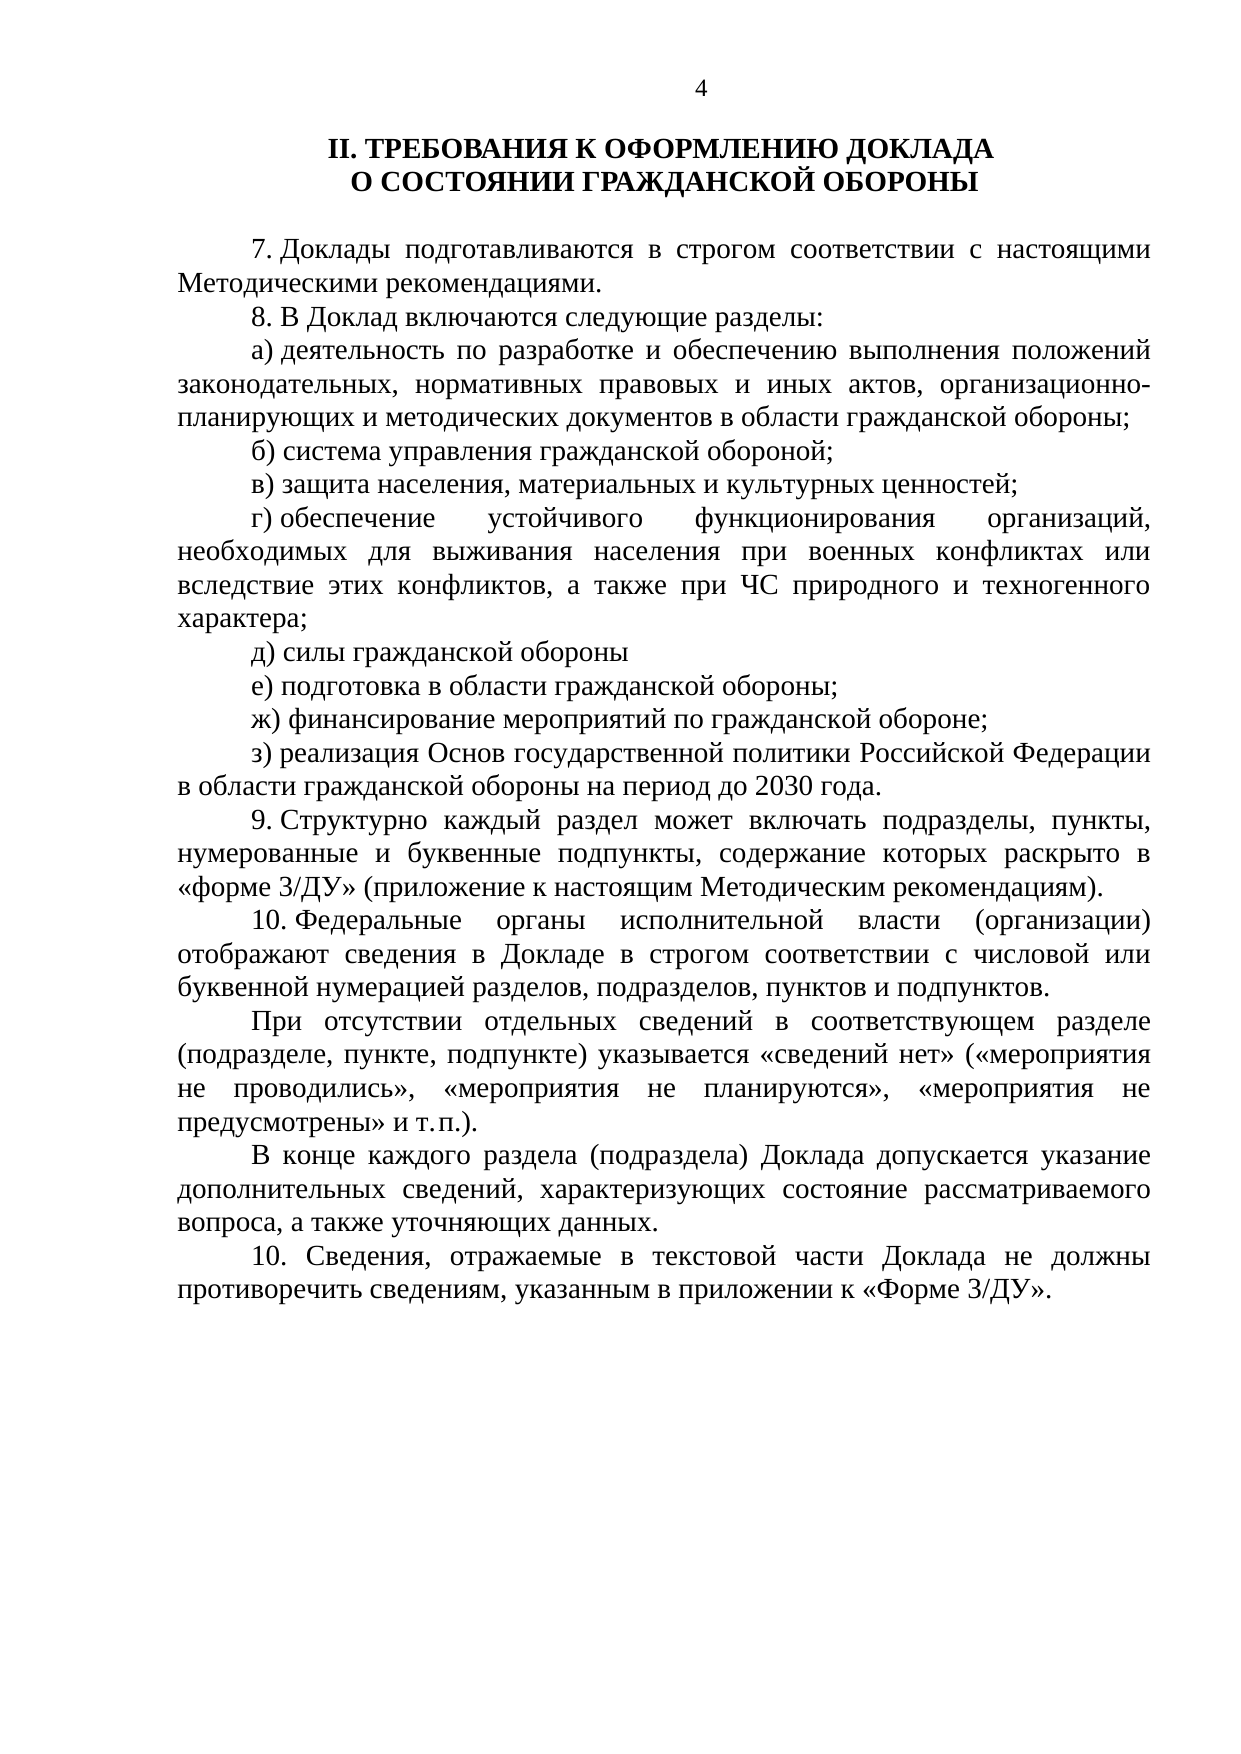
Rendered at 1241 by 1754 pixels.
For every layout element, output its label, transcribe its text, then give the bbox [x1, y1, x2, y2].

text д) силы гражданской обороны [177, 634, 1152, 668]
list В Доклад включаются следующие разделы: [177, 299, 1152, 332]
text ж) финансирование мероприятий по гражданской обороне; [177, 701, 1152, 735]
list Федеральные органы исполнительной власти (организации) отображают сведения в Докладе в строгом соответствии с числовой или буквенной нумерацией разделов, подразделов, пунктов и подпунктов. [177, 902, 1152, 1003]
list Структурно каждый раздел может включать подразделы, пункты, нумерованные и буквенные подпункты, содержание которых раскрыто в «форме 3/ДУ» (приложение к настоящим Методическим рекомендациям). [177, 802, 1152, 902]
text В конце каждого раздела (подраздела) Доклада допускается указание дополнительных сведений, характеризующих состояние рассматриваемого вопроса, а также уточняющих данных. [177, 1137, 1152, 1238]
text е) подготовка в области гражданской обороны; [177, 668, 1152, 701]
text При отсутствии отдельных сведений в соответствующем разделе (подразделе, пункте, подпункте) указывается «сведений нет» («мероприятия не проводились», «мероприятия не планируются», «мероприятия не предусмотрены» и т. п.). [177, 1003, 1152, 1137]
list Доклады подготавливаются в строгом соответствии с настоящими Методическими рекомендациями. [177, 232, 1152, 299]
text г) обеспечение устойчивого функционирования организаций, необходимых для выживания населения при военных конфликтах или вследствие этих конфликтов, а также при ЧС природного и техногенного характера; [177, 500, 1152, 634]
text б) система управления гражданской обороной; [177, 433, 1152, 466]
text з) реализация Основ государственной политики Российской Федерации в области гражданской обороны на период до 2030 года. [177, 735, 1152, 802]
text 10. Сведения, отражаемые в текстовой части Доклада не должны противоречить сведениям, указанным в приложении к «Форме 3/ДУ». [177, 1238, 1152, 1305]
text а) деятельность по разработке и обеспечению выполнения положений законодательных, нормативных правовых и иных актов, организационно-планирующих и методических документов в области гражданской обороны; [177, 332, 1152, 433]
text в) защита населения, материальных и культурных ценностей; [177, 466, 1152, 500]
subtitle II. ТРЕБОВАНИЯ К ОФОРМЛЕНИЮ ДОКЛАДА О СОСТОЯНИИ ГРАЖДАНСКОЙ ОБОРОНЫ [177, 131, 1152, 198]
